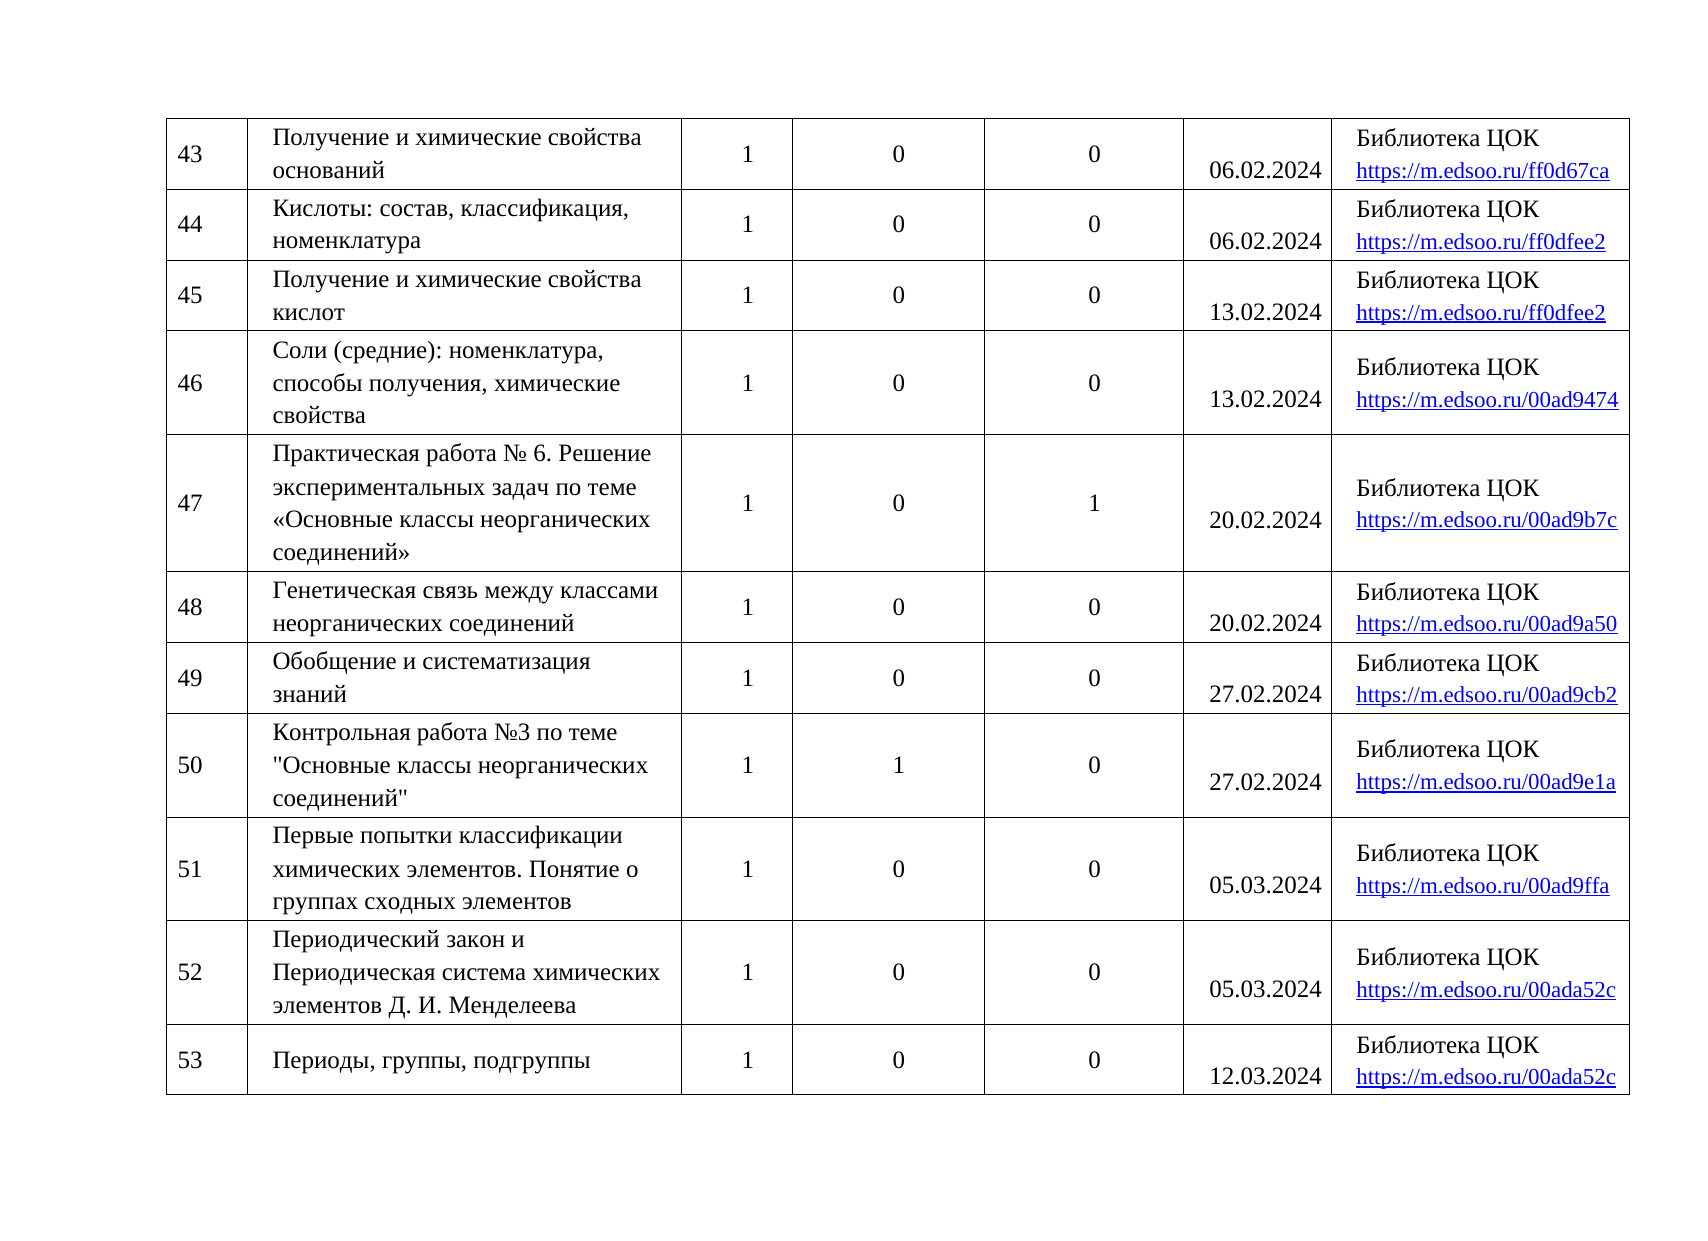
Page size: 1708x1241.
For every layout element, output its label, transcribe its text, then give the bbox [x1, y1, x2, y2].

table_cell Периодический закон и Периодическая система химических элементов Д. И. Менделеева [248, 921, 681, 1024]
table_header 43 [167, 119, 247, 188]
table_cell 0 [793, 643, 984, 712]
table_cell 1 [682, 1025, 792, 1094]
table_cell Кислоты: состав, классификация, номенклатура [248, 190, 681, 259]
table_cell Соли (средние): номенклатура, способы получения, химические свойства [248, 331, 681, 434]
table_cell 0 [985, 572, 1183, 642]
table_cell Библиотека ЦОК https://m.edsoo.ru/00ada52c [1332, 921, 1629, 1024]
table_cell 1 [682, 714, 792, 816]
table_cell 46 [167, 331, 247, 434]
table_cell 1 [985, 435, 1183, 571]
table_cell 1 [682, 435, 792, 571]
table_cell 05.03.2024 [1184, 818, 1331, 920]
table_cell 0 [793, 331, 984, 434]
table_cell 53 [167, 1025, 247, 1094]
table_cell 1 [682, 190, 792, 259]
table_cell 0 [793, 190, 984, 259]
table_cell Библиотека ЦОК https://m.edsoo.ru/00ada52c [1332, 1025, 1629, 1094]
table_header 06.02.2024 [1184, 119, 1331, 188]
table_header Получение и химические свойства оснований [248, 119, 681, 188]
table_cell 0 [793, 261, 984, 330]
table_cell 0 [793, 921, 984, 1024]
table_cell 0 [985, 643, 1183, 712]
table_cell 0 [985, 1025, 1183, 1094]
table_cell Библиотека ЦОК https://m.edsoo.ru/00ad9ffa [1332, 818, 1629, 920]
table_cell Библиотека ЦОК https://m.edsoo.ru/00ad9b7c [1332, 435, 1629, 571]
table_cell 45 [167, 261, 247, 330]
table_header 1 [682, 119, 792, 188]
table_cell Библиотека ЦОК https://m.edsoo.ru/00ad9474 [1332, 331, 1629, 434]
table_cell 27.02.2024 [1184, 714, 1331, 816]
table_cell Библиотека ЦОК https://m.edsoo.ru/ff0dfee2 [1332, 190, 1629, 259]
table_cell 0 [985, 261, 1183, 330]
table_cell 20.02.2024 [1184, 572, 1331, 642]
table_cell 0 [985, 818, 1183, 920]
table_cell 13.02.2024 [1184, 331, 1331, 434]
table_cell 06.02.2024 [1184, 190, 1331, 259]
table_cell 44 [167, 190, 247, 259]
table_cell 1 [682, 818, 792, 920]
table_cell Периоды, группы, подгруппы [248, 1025, 681, 1094]
table_cell 1 [682, 643, 792, 712]
table_header 0 [985, 119, 1183, 188]
table_cell 1 [682, 921, 792, 1024]
table_cell 0 [793, 572, 984, 642]
table_cell 12.03.2024 [1184, 1025, 1331, 1094]
table_cell 13.02.2024 [1184, 261, 1331, 330]
table_cell Библиотека ЦОК https://m.edsoo.ru/00ad9a50 [1332, 572, 1629, 642]
table_cell 0 [985, 714, 1183, 816]
table_cell 05.03.2024 [1184, 921, 1331, 1024]
table_cell Первые попытки классификации химических элементов. Понятие о группах сходных элементов [248, 818, 681, 920]
table_cell 50 [167, 714, 247, 816]
table_cell Библиотека ЦОК https://m.edsoo.ru/ff0dfee2 [1332, 261, 1629, 330]
table_cell 49 [167, 643, 247, 712]
table_cell 1 [682, 331, 792, 434]
table_cell Библиотека ЦОК https://m.edsoo.ru/00ad9cb2 [1332, 643, 1629, 712]
table_cell Библиотека ЦОК https://m.edsoo.ru/00ad9e1a [1332, 714, 1629, 816]
table_cell 1 [682, 261, 792, 330]
table_cell 0 [793, 1025, 984, 1094]
table_cell Контрольная работа №3 по теме "Основные классы неорганических соединений" [248, 714, 681, 816]
table_header 0 [793, 119, 984, 188]
table_cell 47 [167, 435, 247, 571]
table_cell 48 [167, 572, 247, 642]
table_cell 1 [793, 714, 984, 816]
table_cell 0 [985, 921, 1183, 1024]
table_cell Получение и химические свойства кислот [248, 261, 681, 330]
table_cell 0 [985, 331, 1183, 434]
table_cell 51 [167, 818, 247, 920]
table_cell Генетическая связь между классами неорганических соединений [248, 572, 681, 642]
table_cell 20.02.2024 [1184, 435, 1331, 571]
table_cell 1 [682, 572, 792, 642]
table_header Библиотека ЦОК https://m.edsoo.ru/ff0d67ca [1332, 119, 1629, 188]
table_cell 0 [793, 818, 984, 920]
table_cell 0 [985, 190, 1183, 259]
table_cell 52 [167, 921, 247, 1024]
table_cell 27.02.2024 [1184, 643, 1331, 712]
table_cell 0 [793, 435, 984, 571]
table_cell Практическая работа № 6. Решение экспериментальных задач по теме «Основные классы неорганических соединений» [248, 435, 681, 571]
table_cell Обобщение и систематизация знаний [248, 643, 681, 712]
